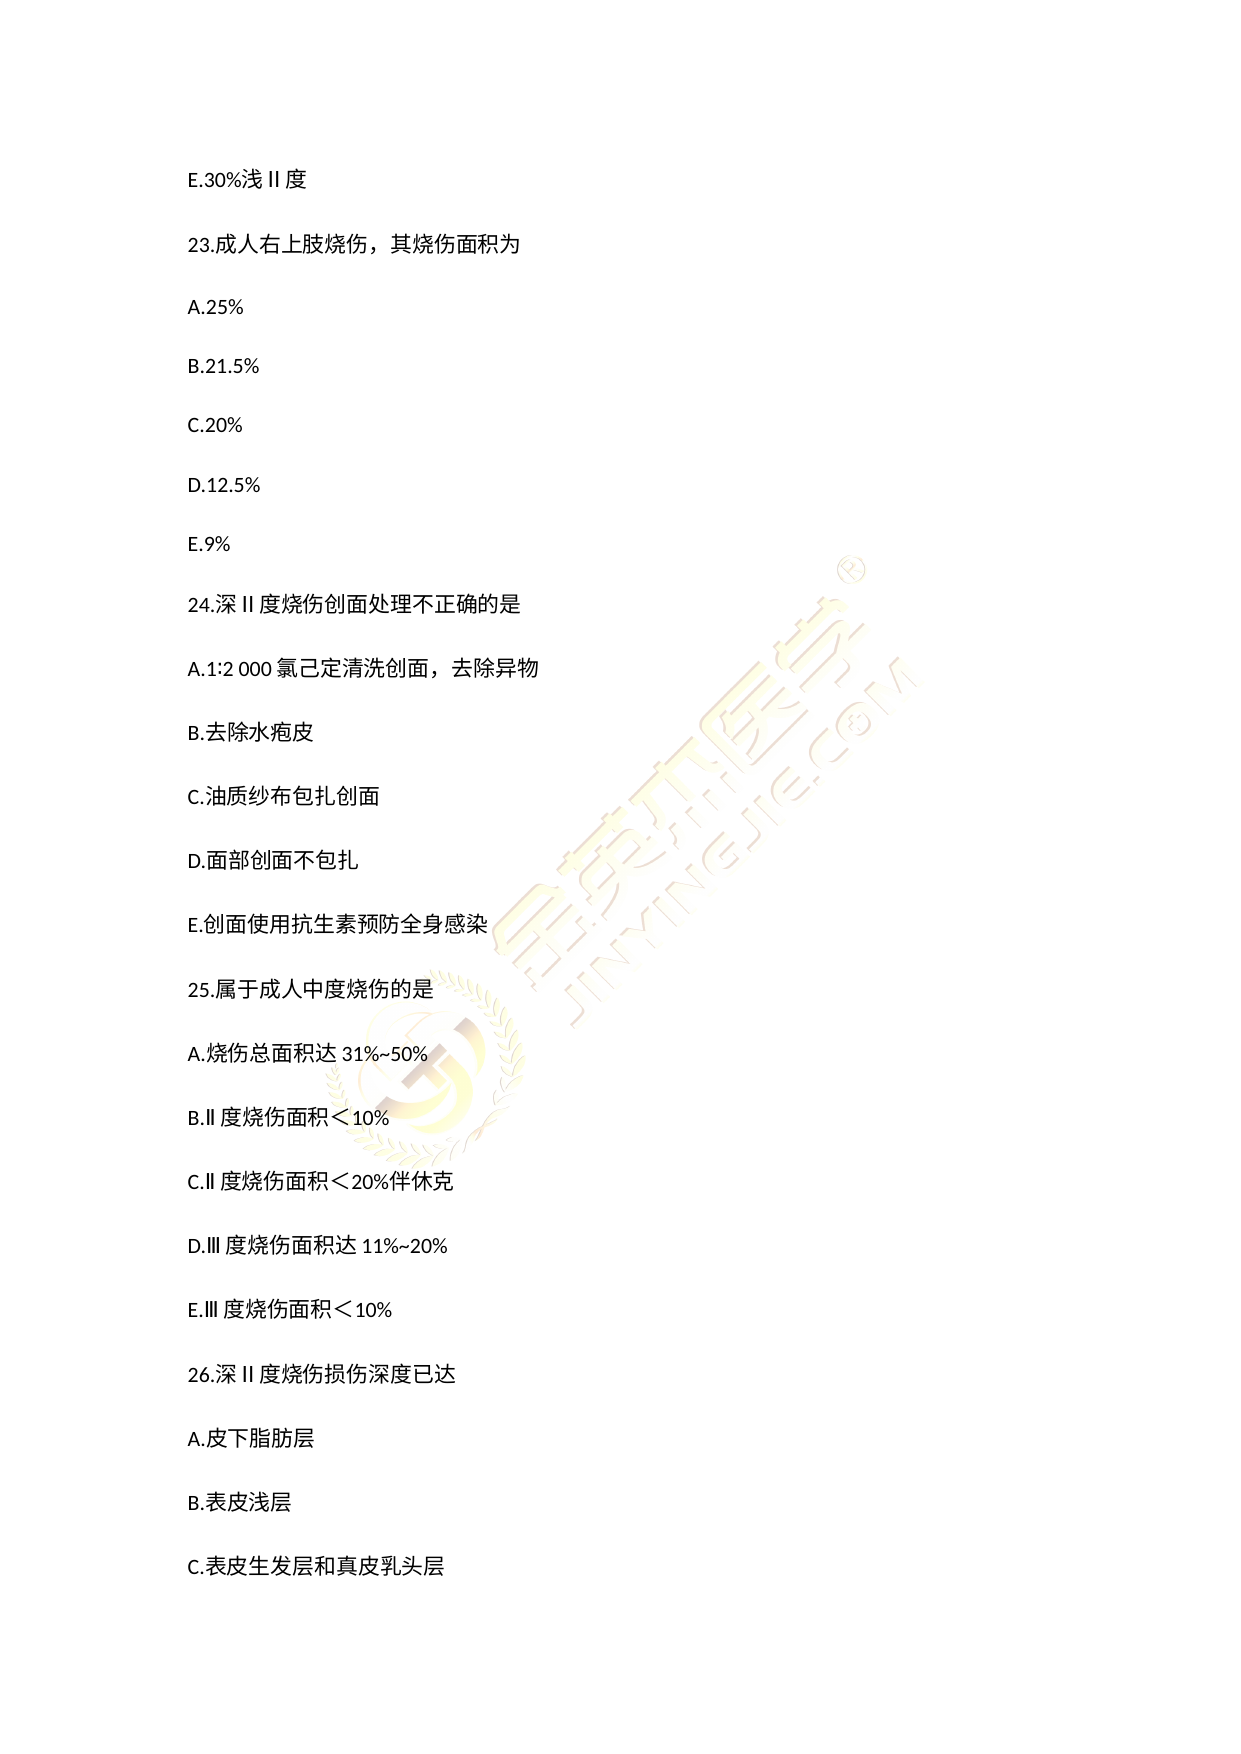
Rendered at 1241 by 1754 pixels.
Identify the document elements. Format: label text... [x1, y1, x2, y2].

text E.Ⅲ度烧伤面积＜10% [187, 1292, 1053, 1324]
text A.烧伤总面积达31%~50% [187, 1035, 1053, 1068]
text 25.属于成人中度烧伤的是 [187, 971, 1053, 1004]
text C.20% [187, 409, 1053, 441]
text E.30%浅Ⅱ度 [187, 162, 1053, 194]
text D.12.5% [187, 468, 1053, 500]
text B.表皮浅层 [187, 1484, 1053, 1517]
text B.Ⅱ度烧伤面积＜10% [187, 1099, 1053, 1132]
text C.表皮生发层和真皮乳头层 [187, 1549, 1053, 1581]
text A.皮下脂肪层 [187, 1420, 1053, 1453]
text 23.成人右上肢烧伤，其烧伤面积为 [187, 226, 1053, 259]
text B.去除水疱皮 [187, 714, 1053, 747]
text C.油质纱布包扎创面 [187, 779, 1053, 811]
text E.创面使用抗生素预防全身感染 [187, 907, 1053, 939]
text D.Ⅲ度烧伤面积达11%~20% [187, 1228, 1053, 1260]
text B.21.5% [187, 349, 1053, 382]
text E.9% [187, 527, 1053, 559]
text 26.深Ⅱ度烧伤损伤深度已达 [187, 1356, 1053, 1389]
text A.1∶2 000氯己定清洗创面，去除异物 [187, 650, 1053, 683]
text 24.深Ⅱ度烧伤创面处理不正确的是 [187, 586, 1053, 619]
text A.25% [187, 290, 1053, 323]
text C.Ⅱ度烧伤面积＜20%伴休克 [187, 1164, 1053, 1196]
text D.面部创面不包扎 [187, 843, 1053, 875]
